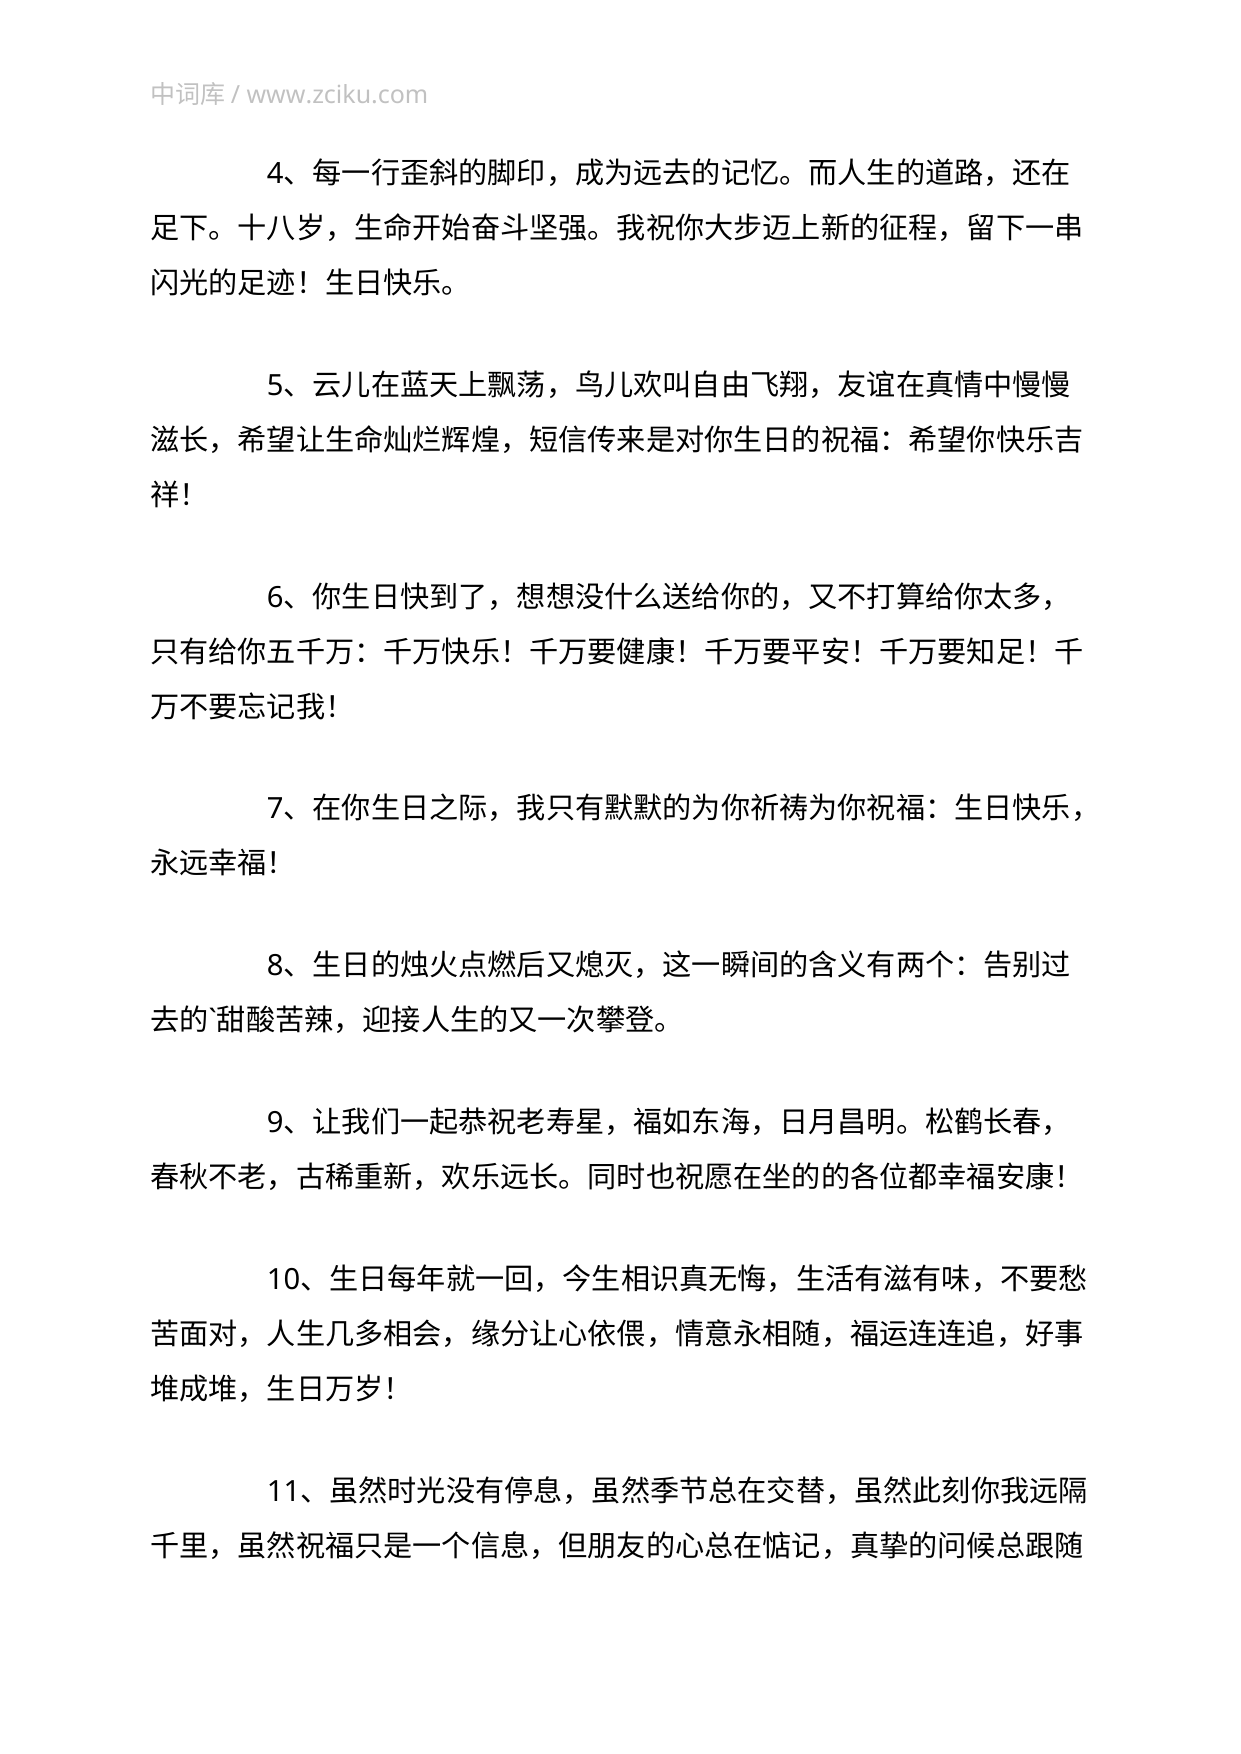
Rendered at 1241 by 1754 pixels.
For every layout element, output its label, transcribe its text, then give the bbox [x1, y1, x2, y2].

text 9、让我们一起恭祝老寿星，福如东海，日月昌明。松鹤长春，春秋不老，古稀重新，欢乐远长。同时也祝愿在坐的的各位都幸福安康！ [150, 1099, 1090, 1196]
text 7、在你生日之际，我只有默默的为你祈祷为你祝福：生日快乐，永远幸福！ [150, 785, 1090, 882]
text 6、你生日快到了，想想没什么送给你的，又不打算给你太多，只有给你五千万：千万快乐！千万要健康！千万要平安！千万要知足！千万不要忘记我！ [150, 573, 1090, 726]
text 5、云儿在蓝天上飘荡，鸟儿欢叫自由飞翔，友谊在真情中慢慢滋长，希望让生命灿烂辉煌，短信传来是对你生日的祝福：希望你快乐吉祥！ [150, 362, 1090, 514]
text 10、生日每年就一回，今生相识真无悔，生活有滋有味，不要愁苦面对，人生几多相会，缘分让心依偎，情意永相随，福运连连追，好事堆成堆，生日万岁！ [150, 1256, 1090, 1408]
text 4、每一行歪斜的脚印，成为远去的记忆。而人生的道路，还在足下。十八岁，生命开始奋斗坚强。我祝你大步迈上新的征程，留下一串闪光的足迹！生日快乐。 [150, 150, 1090, 302]
text 8、生日的烛火点燃后又熄灭，这一瞬间的含义有两个：告别过去的`甜酸苦辣，迎接人生的又一次攀登。 [150, 942, 1090, 1039]
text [150, 1467, 1090, 1564]
